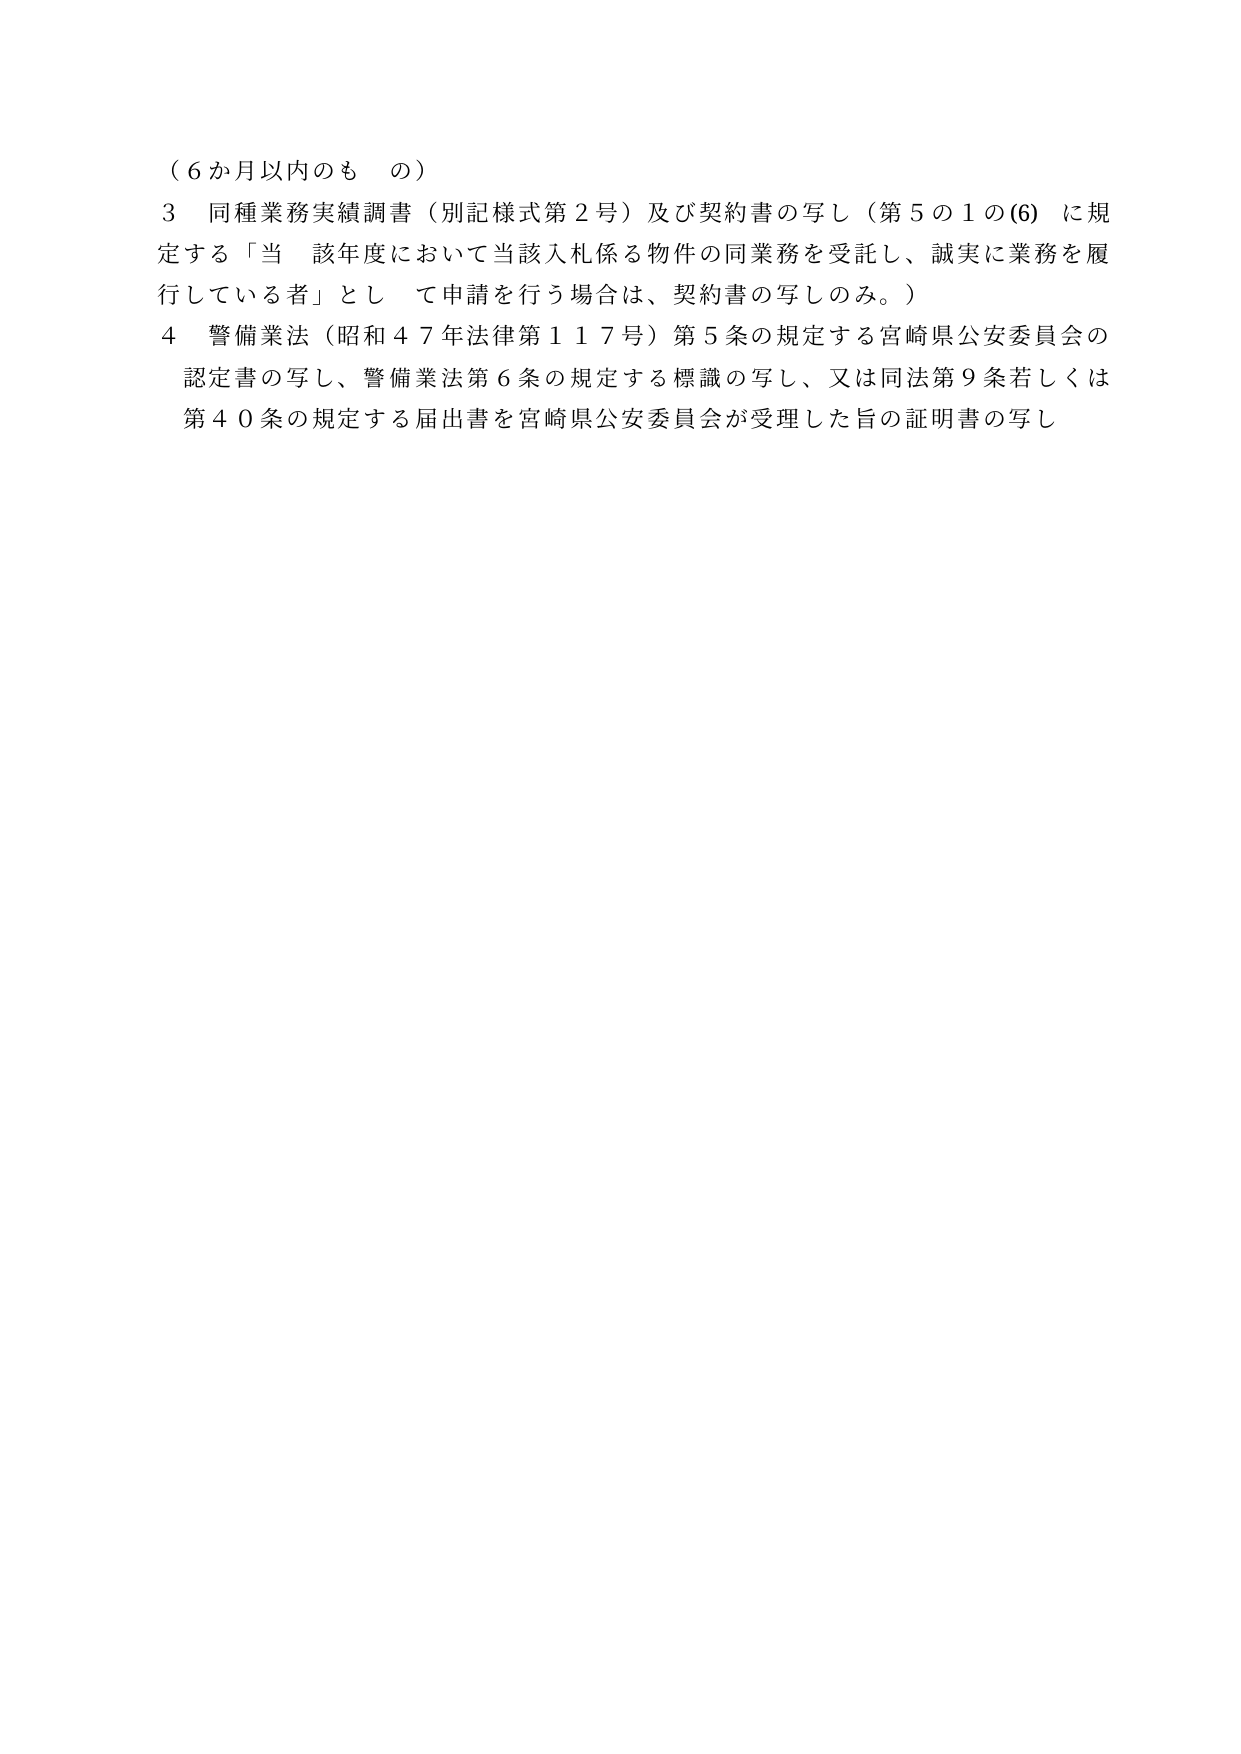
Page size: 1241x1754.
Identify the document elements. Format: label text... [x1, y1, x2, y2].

text ３ 同種業務実績調書（別記様式第２号）及び契約書の写し（第５の１の(6)に規定する「当 該年度において当該入札係る物件の同業務を受託し、誠実に業務を履行している者」とし て申請を行う場合は、契約書の写しのみ。） [157, 191, 1113, 314]
text ４ 警備業法（昭和４７年法律第１１７号）第５条の規定する宮崎県公安委員会の認定書の写し、警備業法第６条の規定する標識の写し、又は同法第９条若しくは第４０条の規定する届出書を宮崎県公安委員会が受理した旨の証明書の写し [157, 314, 1113, 438]
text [157, 149, 1113, 191]
